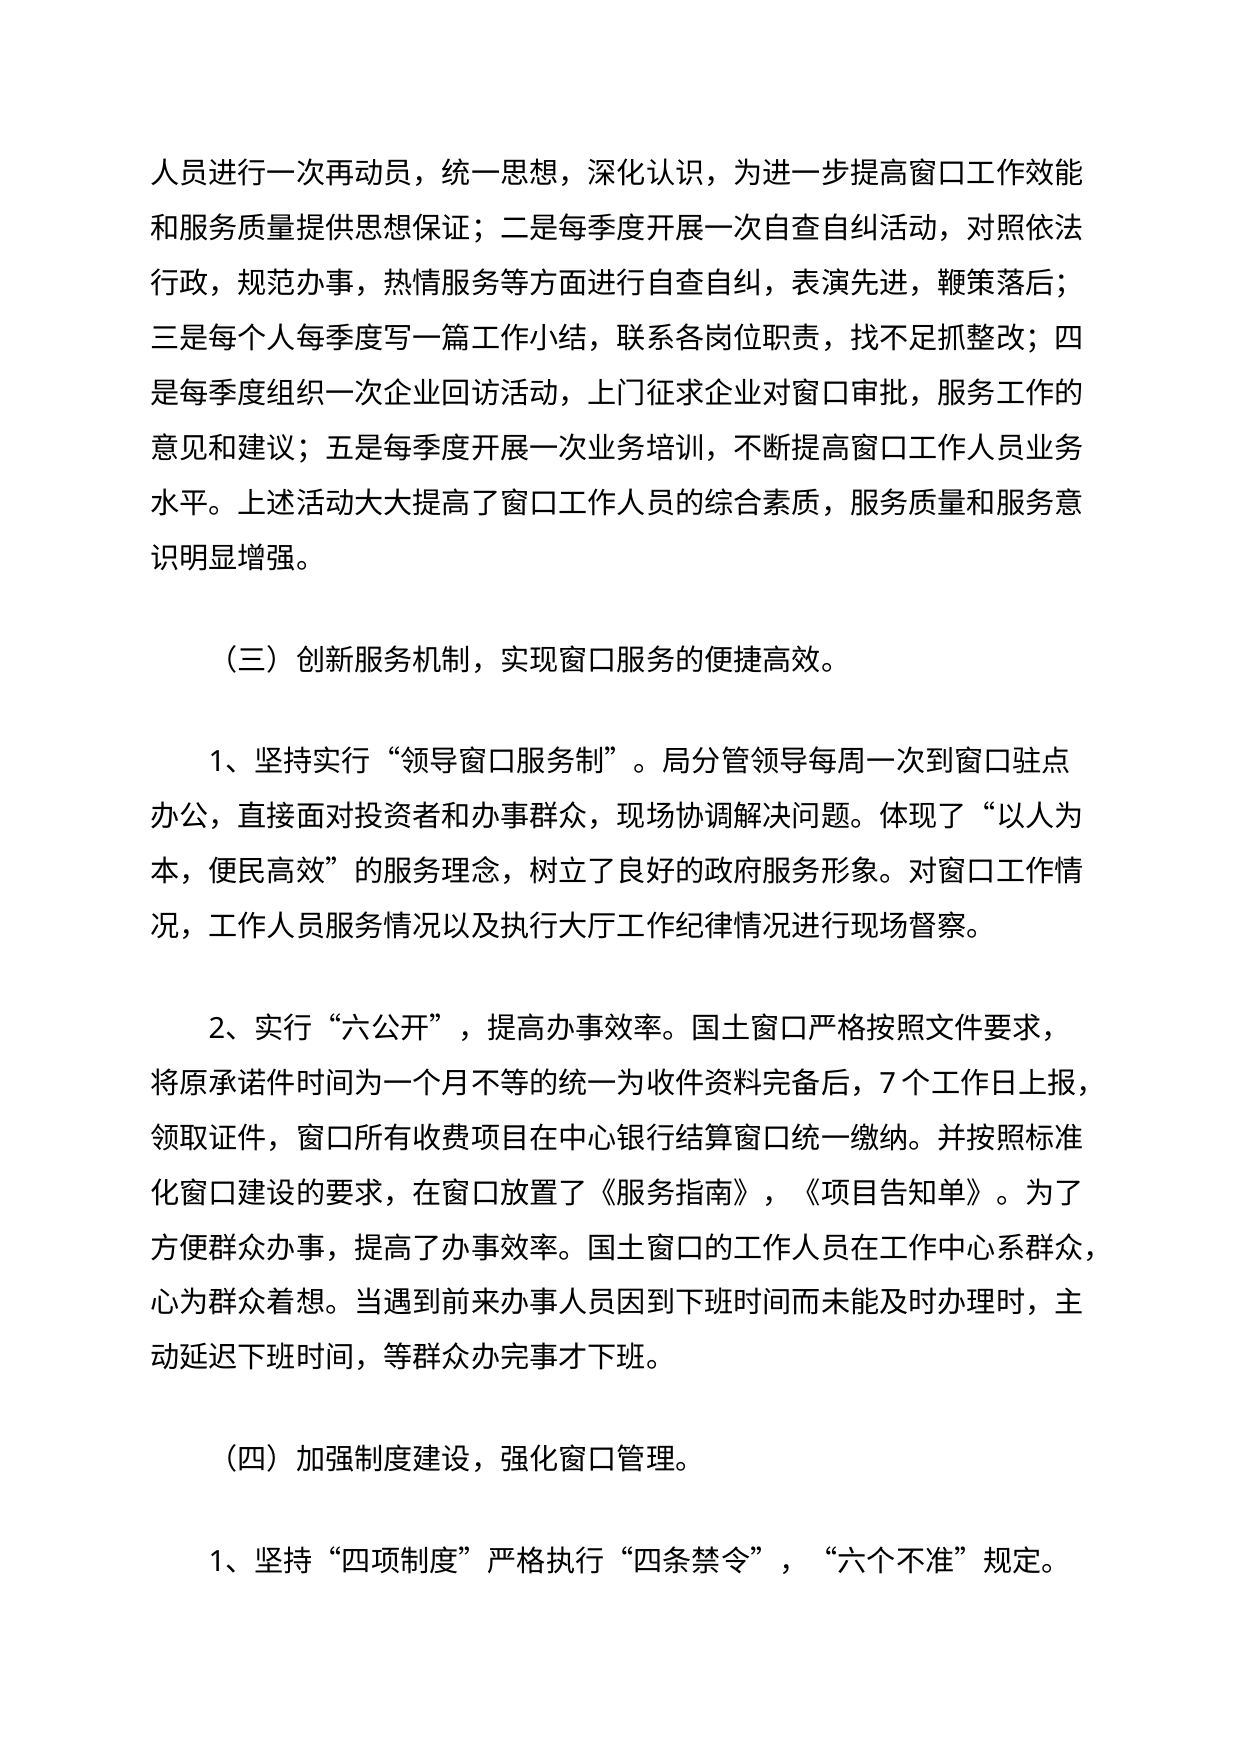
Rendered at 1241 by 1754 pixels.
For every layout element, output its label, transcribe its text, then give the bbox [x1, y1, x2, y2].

text （四）加强制度建设，强化窗口管理。 [150, 1436, 1090, 1478]
text 2、实行“六公开”，提高办事效率。国土窗口严格按照文件要求，将原承诺件时间为一个月不等的统一为收件资料完备后，7个工作日上报，领取证件，窗口所有收费项目在中心银行结算窗口统一缴纳。并按照标准化窗口建设的要求，在窗口放置了《服务指南》，《项目告知单》。为了方便群众办事，提高了办事效率。国土窗口的工作人员在工作中心系群众，心为群众着想。当遇到前来办事人员因到下班时间而未能及时办理时，主动延迟下班时间，等群众办完事才下班。 [150, 1004, 1090, 1376]
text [150, 150, 1090, 577]
text 1、坚持实行“领导窗口服务制”。局分管领导每周一次到窗口驻点办公，直接面对投资者和办事群众，现场协调解决问题。体现了“以人为本，便民高效”的服务理念，树立了良好的政府服务形象。对窗口工作情况，工作人员服务情况以及执行大厅工作纪律情况进行现场督察。 [150, 738, 1090, 945]
text 1、坚持“四项制度”严格执行“四条禁令”，“六个不准”规定。 [150, 1537, 1090, 1580]
text （三）创新服务机制，实现窗口服务的便捷高效。 [150, 636, 1090, 678]
